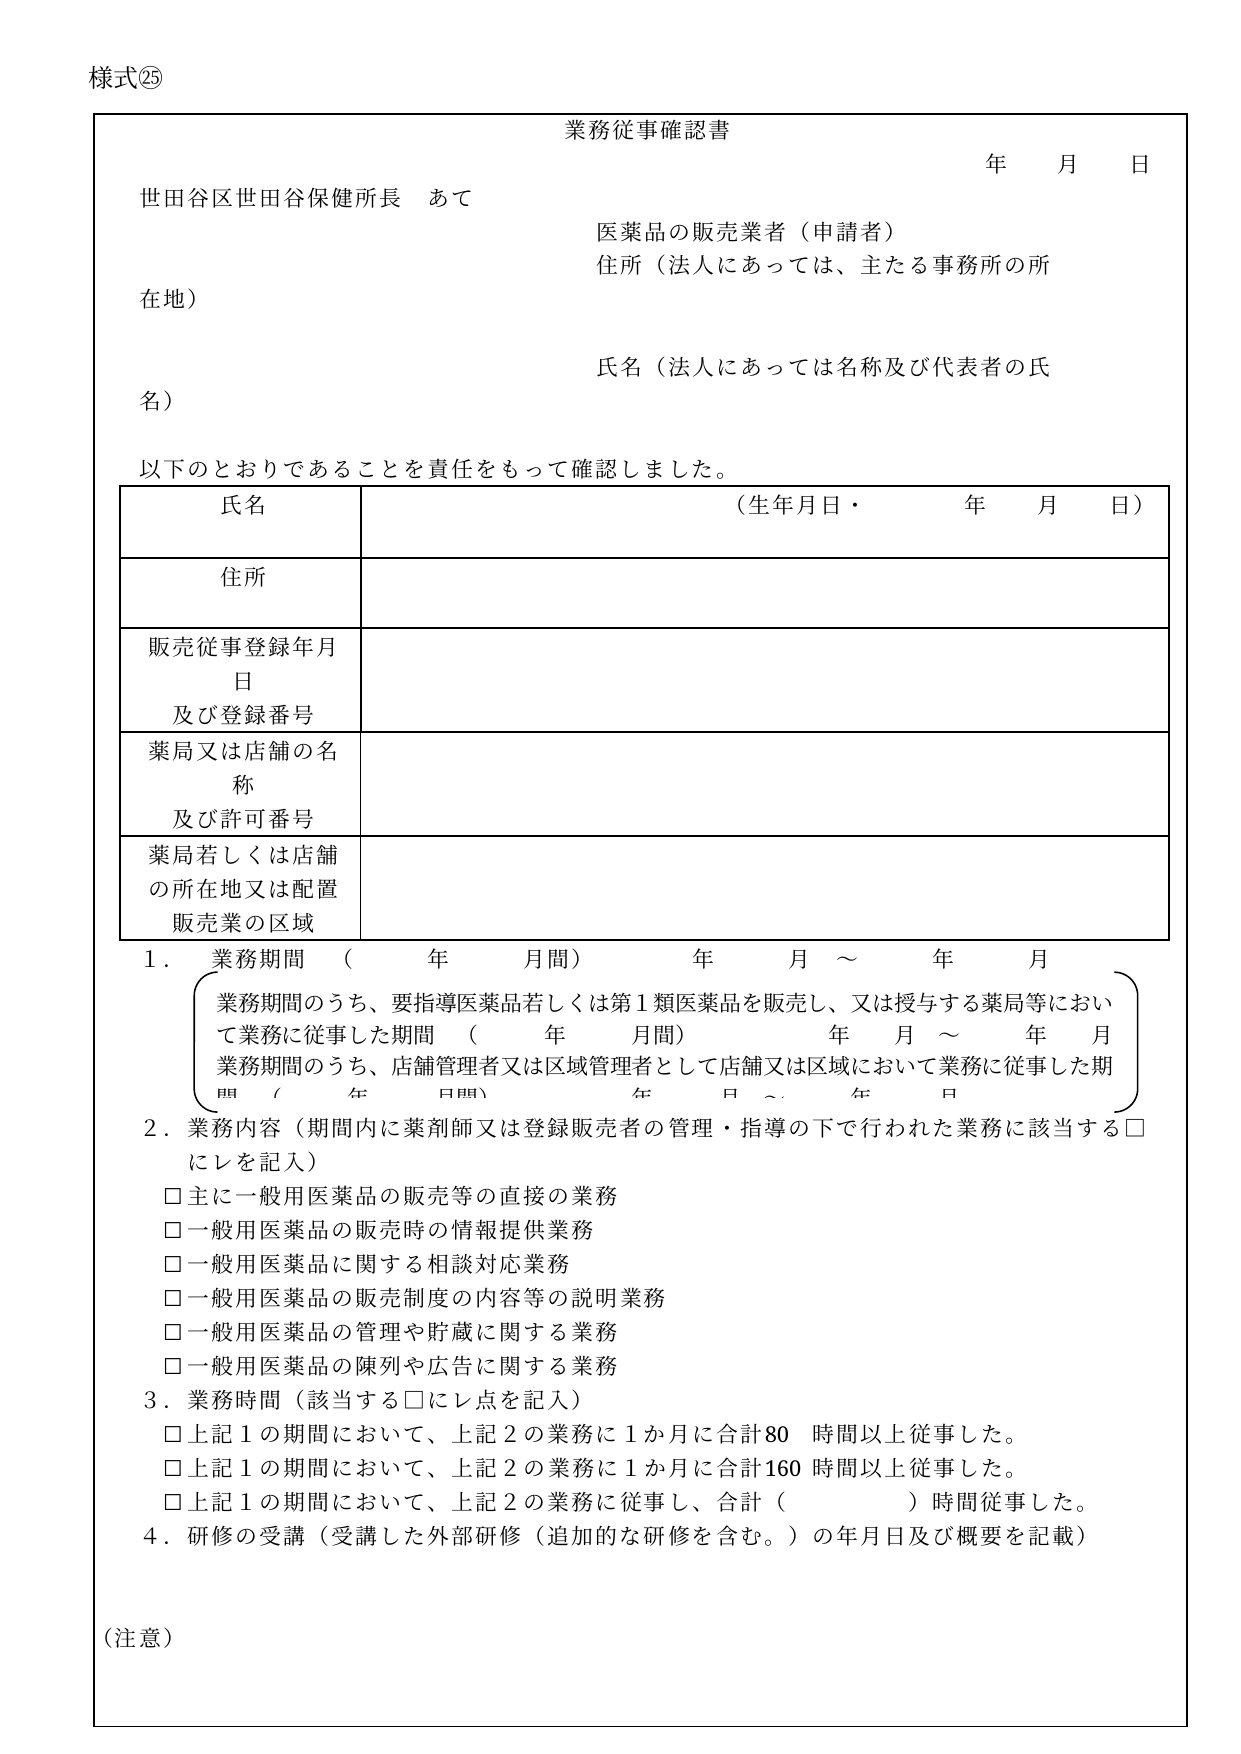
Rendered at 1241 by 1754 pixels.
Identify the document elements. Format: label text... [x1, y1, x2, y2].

table_cell 薬局若しくは店舗 の所在地又は配置 販売業の区域 [121, 837, 360, 938]
table_cell [362, 559, 1168, 627]
table_cell （生年月日・ 年 月 日） [362, 487, 1168, 557]
table_cell 業務期間 （ 年 月間） 年 月 ～ 年 月 ２．業務内容（期間内に薬剤師又は登録販売者の管理・指導の下で行われた業務に該当する□にレを記入） 主に一般用医薬品の販売等の直接の業務 一般用医薬品の販売時の情報提供業務 一般用医薬品に関する相談対応業務 一般用医薬品の販売制度の内容等の説明業務 一般用医薬品の管理や貯蔵に関する業務 一般用医薬品の陳列や広告に関する業務 ３．業務時間（該当する□にレ点を記入） 上記１の期間において、上記２の業務に１か月に合計80時間以上従事した。 上記１の期間において、上記２の業務に１か月に合計160時間以上従事した。 上記１の期間において、上記２の業務に従事し、合計（ ）時間従事した。 ４．研修の受講（受講した外部研修（追加的な研修を含む。）の年月日及び概要を記載） [120, 941, 1169, 1620]
table_cell 販売従事登録年月日 及び登録番号 [121, 629, 360, 731]
table_cell 薬局又は店舗の名称 及び許可番号 [121, 733, 360, 834]
text （注意） [95, 1620, 1149, 1654]
table_cell [361, 837, 1168, 938]
table_cell [362, 629, 1168, 731]
table_cell 住所 [121, 559, 360, 627]
table_cell 氏名 [121, 487, 360, 557]
table_cell [361, 733, 1168, 834]
table_header 業務従事確認書 年 月 日 世田谷区世田谷保健所長 あて 医薬品の販売業者（申請者） 住所（法人にあっては、主たる事務所の所在地） 氏名（法人にあっては名称及び代表者の氏名） 以下のとおりであることを責任をもって確認しました。 [120, 115, 1169, 485]
